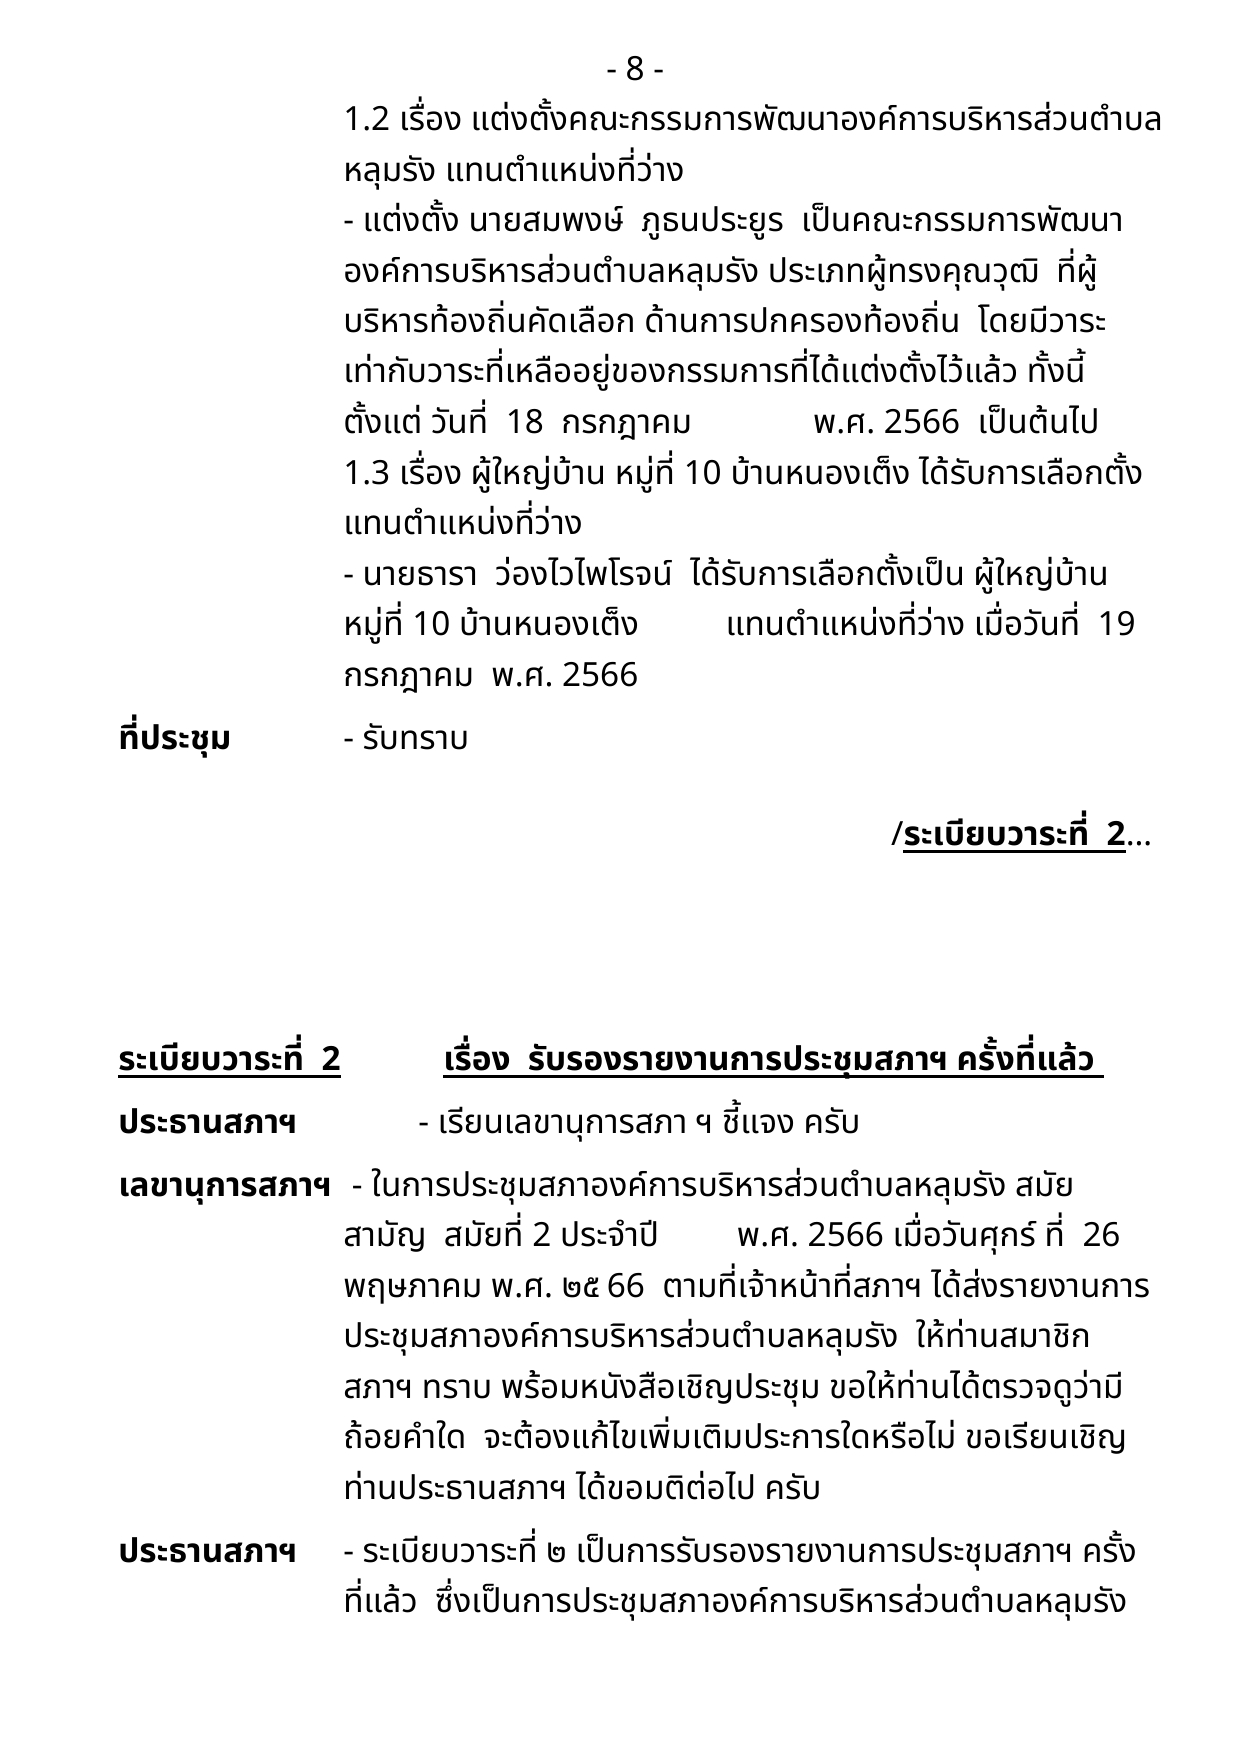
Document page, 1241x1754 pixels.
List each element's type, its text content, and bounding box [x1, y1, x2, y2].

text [118, 1527, 1152, 1628]
text เลขานุการสภาฯ - ในการประชุมสภาองค์การบริหารส่วนตำบลหลุมรัง สมัยสามัญ สมัยที่ 2 ประจำปี พ.ศ. 2566 เมื่อวันศุกร์ ที่ 26 พฤษภาคม พ.ศ. ๒๕66 ตามที่เจ้าหน้าที่สภาฯ ได้ส่งรายงานการประชุมสภาองค์การบริหารส่วนตำบลหลุมรัง ให้ท่านสมาชิกสภาฯ ทราบ พร้อมหนังสือเชิญประชุม ขอให้ท่านได้ตรวจดูว่ามีถ้อยคำใด จะต้องแก้ไขเพิ่มเติมประการใดหรือไม่ ขอเรียนเชิญท่านประธานสภาฯ ได้ขอมติต่อไป ครับ [118, 1161, 1152, 1514]
text - แต่งตั้ง นายสมพงษ์ ภูธนประยูร เป็นคณะกรรมการพัฒนาองค์การบริหารส่วนตำบลหลุมรัง ประเภทผู้ทรงคุณวุฒิ ที่ผู้บริหารท้องถิ่นคัดเลือก ด้านการปกครองท้องถิ่น โดยมีวาระเท่ากับวาระที่เหลืออยู่ของกรรมการที่ได้แต่งตั้งไว้แล้ว ทั้งนี้ ตั้งแต่ วันที่ 18 กรกฎาคม พ.ศ. 2566 เป็นต้นไป [118, 196, 1152, 448]
text /ระเบียบวาระที่ 2… [118, 810, 1152, 861]
text ประธานสภาฯ - เรียนเลขานุการสภา ฯ ชี้แจง ครับ [118, 1097, 1179, 1148]
text 1.2 เรื่อง แต่งตั้งคณะกรรมการพัฒนาองค์การบริหารส่วนตำบลหลุมรัง แทนตำแหน่งที่ว่าง [118, 95, 1179, 196]
text 1.3 เรื่อง ผู้ใหญ่บ้าน หมู่ที่ 10 บ้านหนองเต็ง ได้รับการเลือกตั้งแทนตำแหน่งที่ว่าง [118, 448, 1179, 549]
text ระเบียบวาระที่ 2 เรื่อง รับรองรายงานการประชุมสภาฯ ครั้งที่แล้ว [118, 1034, 1152, 1085]
text - นายธารา ว่องไวไพโรจน์ ได้รับการเลือกตั้งเป็น ผู้ใหญ่บ้าน หมู่ที่ 10 บ้านหนองเต็ง แทนตำแหน่งที่ว่าง เมื่อวันที่ 19 กรกฎาคม พ.ศ. 2566 [118, 549, 1152, 701]
text ที่ประชุม - รับทราบ [118, 714, 1152, 764]
